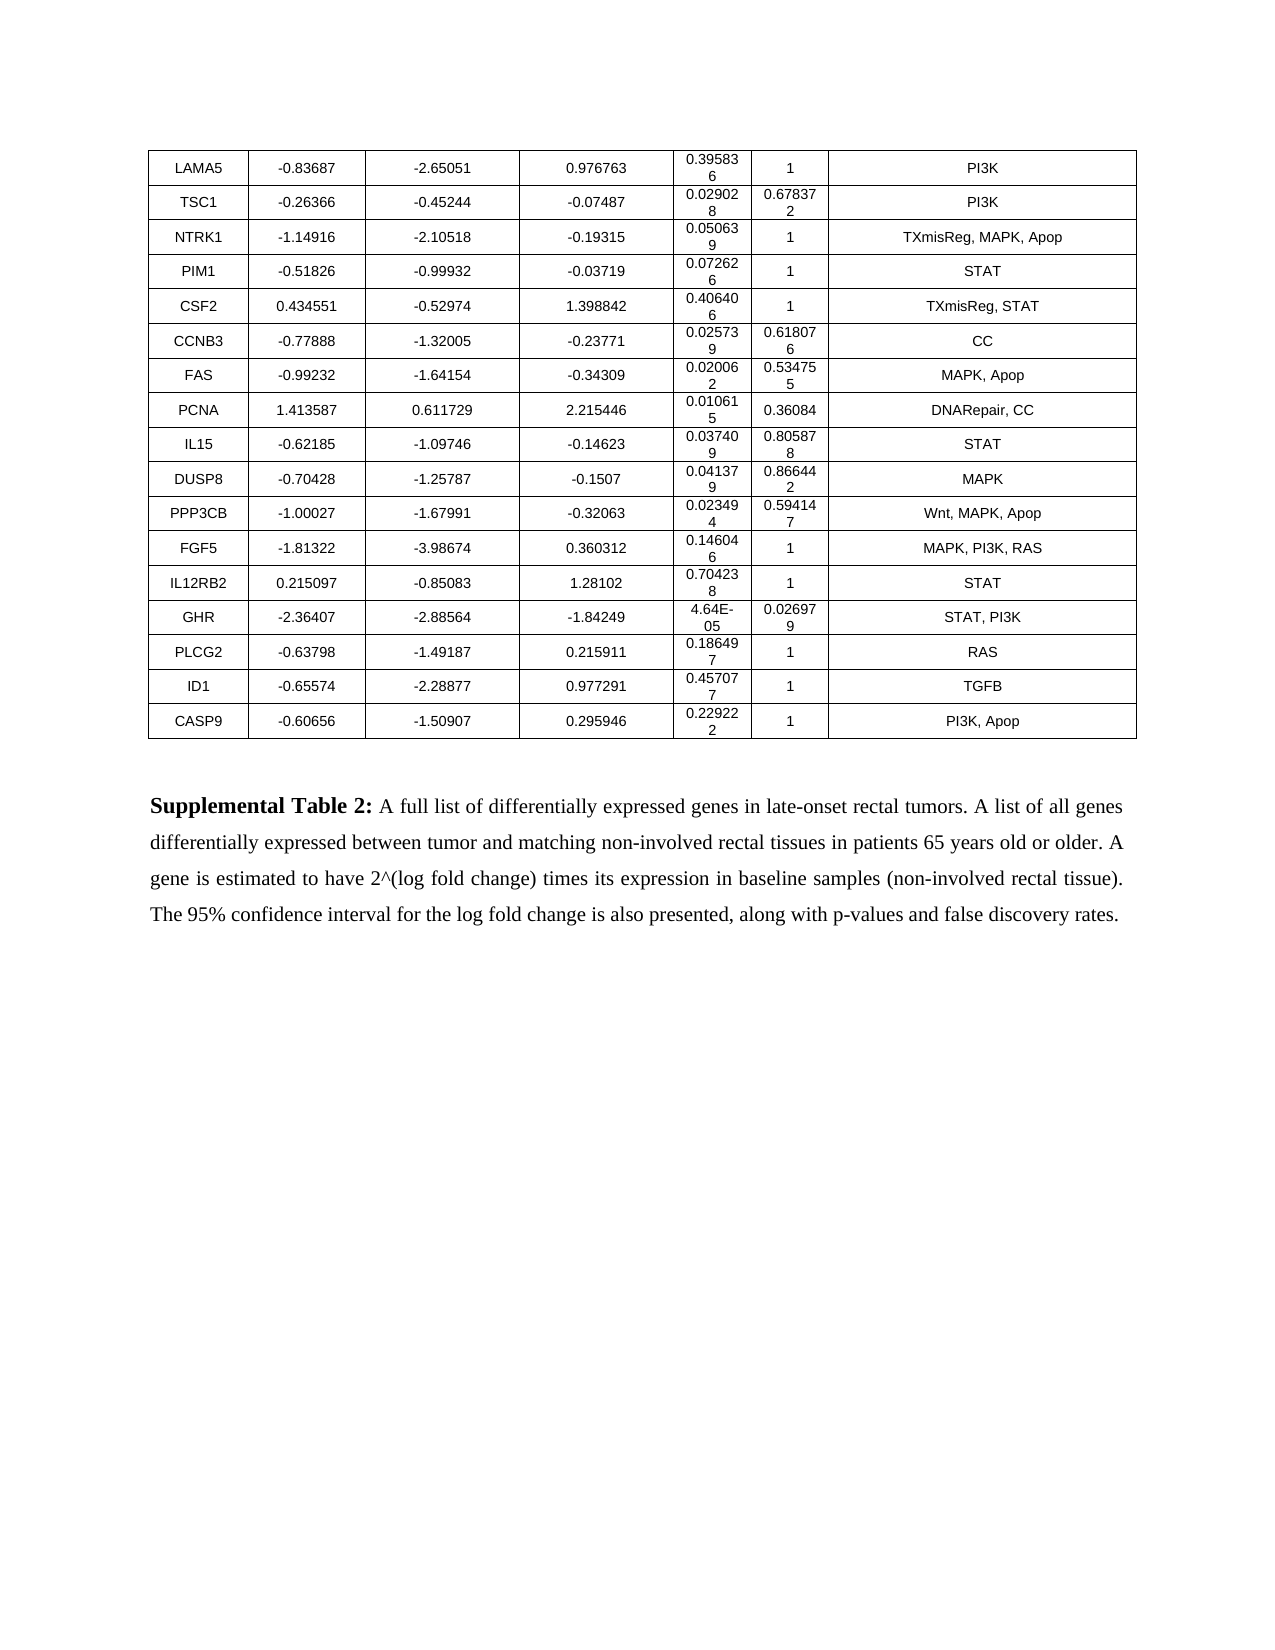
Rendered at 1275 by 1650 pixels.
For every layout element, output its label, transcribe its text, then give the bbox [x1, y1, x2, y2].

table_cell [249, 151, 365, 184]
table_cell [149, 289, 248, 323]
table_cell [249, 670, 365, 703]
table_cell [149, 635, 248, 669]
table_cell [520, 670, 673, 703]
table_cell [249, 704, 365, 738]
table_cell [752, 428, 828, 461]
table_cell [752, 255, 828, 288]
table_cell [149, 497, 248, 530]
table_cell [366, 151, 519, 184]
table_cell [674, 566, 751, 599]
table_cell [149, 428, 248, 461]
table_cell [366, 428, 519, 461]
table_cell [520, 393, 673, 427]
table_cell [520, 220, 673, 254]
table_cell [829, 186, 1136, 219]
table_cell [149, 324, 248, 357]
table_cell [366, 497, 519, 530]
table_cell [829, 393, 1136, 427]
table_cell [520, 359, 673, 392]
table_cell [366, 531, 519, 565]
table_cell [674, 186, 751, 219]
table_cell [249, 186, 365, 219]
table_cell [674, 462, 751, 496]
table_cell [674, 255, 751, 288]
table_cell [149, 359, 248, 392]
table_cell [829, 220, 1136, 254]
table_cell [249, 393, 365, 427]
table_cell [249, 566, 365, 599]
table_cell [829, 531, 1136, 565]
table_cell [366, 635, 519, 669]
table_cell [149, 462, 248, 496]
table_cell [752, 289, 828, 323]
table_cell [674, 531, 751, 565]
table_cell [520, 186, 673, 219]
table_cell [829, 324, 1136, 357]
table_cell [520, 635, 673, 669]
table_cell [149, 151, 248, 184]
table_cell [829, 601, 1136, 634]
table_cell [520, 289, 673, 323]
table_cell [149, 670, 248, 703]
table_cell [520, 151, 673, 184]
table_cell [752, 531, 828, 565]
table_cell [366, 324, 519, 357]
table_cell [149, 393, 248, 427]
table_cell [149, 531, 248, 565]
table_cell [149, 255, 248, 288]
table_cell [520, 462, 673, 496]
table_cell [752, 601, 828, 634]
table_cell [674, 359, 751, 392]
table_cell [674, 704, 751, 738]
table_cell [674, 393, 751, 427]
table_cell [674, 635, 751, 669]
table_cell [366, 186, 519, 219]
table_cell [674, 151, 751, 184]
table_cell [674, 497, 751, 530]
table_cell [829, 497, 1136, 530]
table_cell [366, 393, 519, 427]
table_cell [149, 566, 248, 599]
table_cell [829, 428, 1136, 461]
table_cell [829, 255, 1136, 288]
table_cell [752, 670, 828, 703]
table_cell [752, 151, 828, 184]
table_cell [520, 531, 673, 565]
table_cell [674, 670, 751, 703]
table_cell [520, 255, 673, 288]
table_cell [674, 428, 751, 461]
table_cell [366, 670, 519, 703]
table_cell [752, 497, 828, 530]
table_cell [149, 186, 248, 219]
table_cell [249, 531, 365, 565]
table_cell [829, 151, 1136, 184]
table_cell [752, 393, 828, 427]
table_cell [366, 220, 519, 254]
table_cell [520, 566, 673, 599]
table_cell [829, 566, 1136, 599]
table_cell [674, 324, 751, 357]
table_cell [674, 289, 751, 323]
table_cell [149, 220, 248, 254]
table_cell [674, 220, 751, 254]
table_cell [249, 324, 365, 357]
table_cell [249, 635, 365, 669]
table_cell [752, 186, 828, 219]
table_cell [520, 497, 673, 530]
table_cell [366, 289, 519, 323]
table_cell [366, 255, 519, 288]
text Supplemental Table 2: A full list of differentially expressed genes in late-onset rectal tumors. A list of all genes differentially expressed between tumor and matching non-involved rectal tissues in patients 65 years old or older. A gene is estimated to have 2^(log fold change) times its expression in baseline samples (non-involved rectal tissue). The 95% confidence interval for the log fold change is also presented, along with p-values and false discovery rates. [150, 792, 1125, 926]
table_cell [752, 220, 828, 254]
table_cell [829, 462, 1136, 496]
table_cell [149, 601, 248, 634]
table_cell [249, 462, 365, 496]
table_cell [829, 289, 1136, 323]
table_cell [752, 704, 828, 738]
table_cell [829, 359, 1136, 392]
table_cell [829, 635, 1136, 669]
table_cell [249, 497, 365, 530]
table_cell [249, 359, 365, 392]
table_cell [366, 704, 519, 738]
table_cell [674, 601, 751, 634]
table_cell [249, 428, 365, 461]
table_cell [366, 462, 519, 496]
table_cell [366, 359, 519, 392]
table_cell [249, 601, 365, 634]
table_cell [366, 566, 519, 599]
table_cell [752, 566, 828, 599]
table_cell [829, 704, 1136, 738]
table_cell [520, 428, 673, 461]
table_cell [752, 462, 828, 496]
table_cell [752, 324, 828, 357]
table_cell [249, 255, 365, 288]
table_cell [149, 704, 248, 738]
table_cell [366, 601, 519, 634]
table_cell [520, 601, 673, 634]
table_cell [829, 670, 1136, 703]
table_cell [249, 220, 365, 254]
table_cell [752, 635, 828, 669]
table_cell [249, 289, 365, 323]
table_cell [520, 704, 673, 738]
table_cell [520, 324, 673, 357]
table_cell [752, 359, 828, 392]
